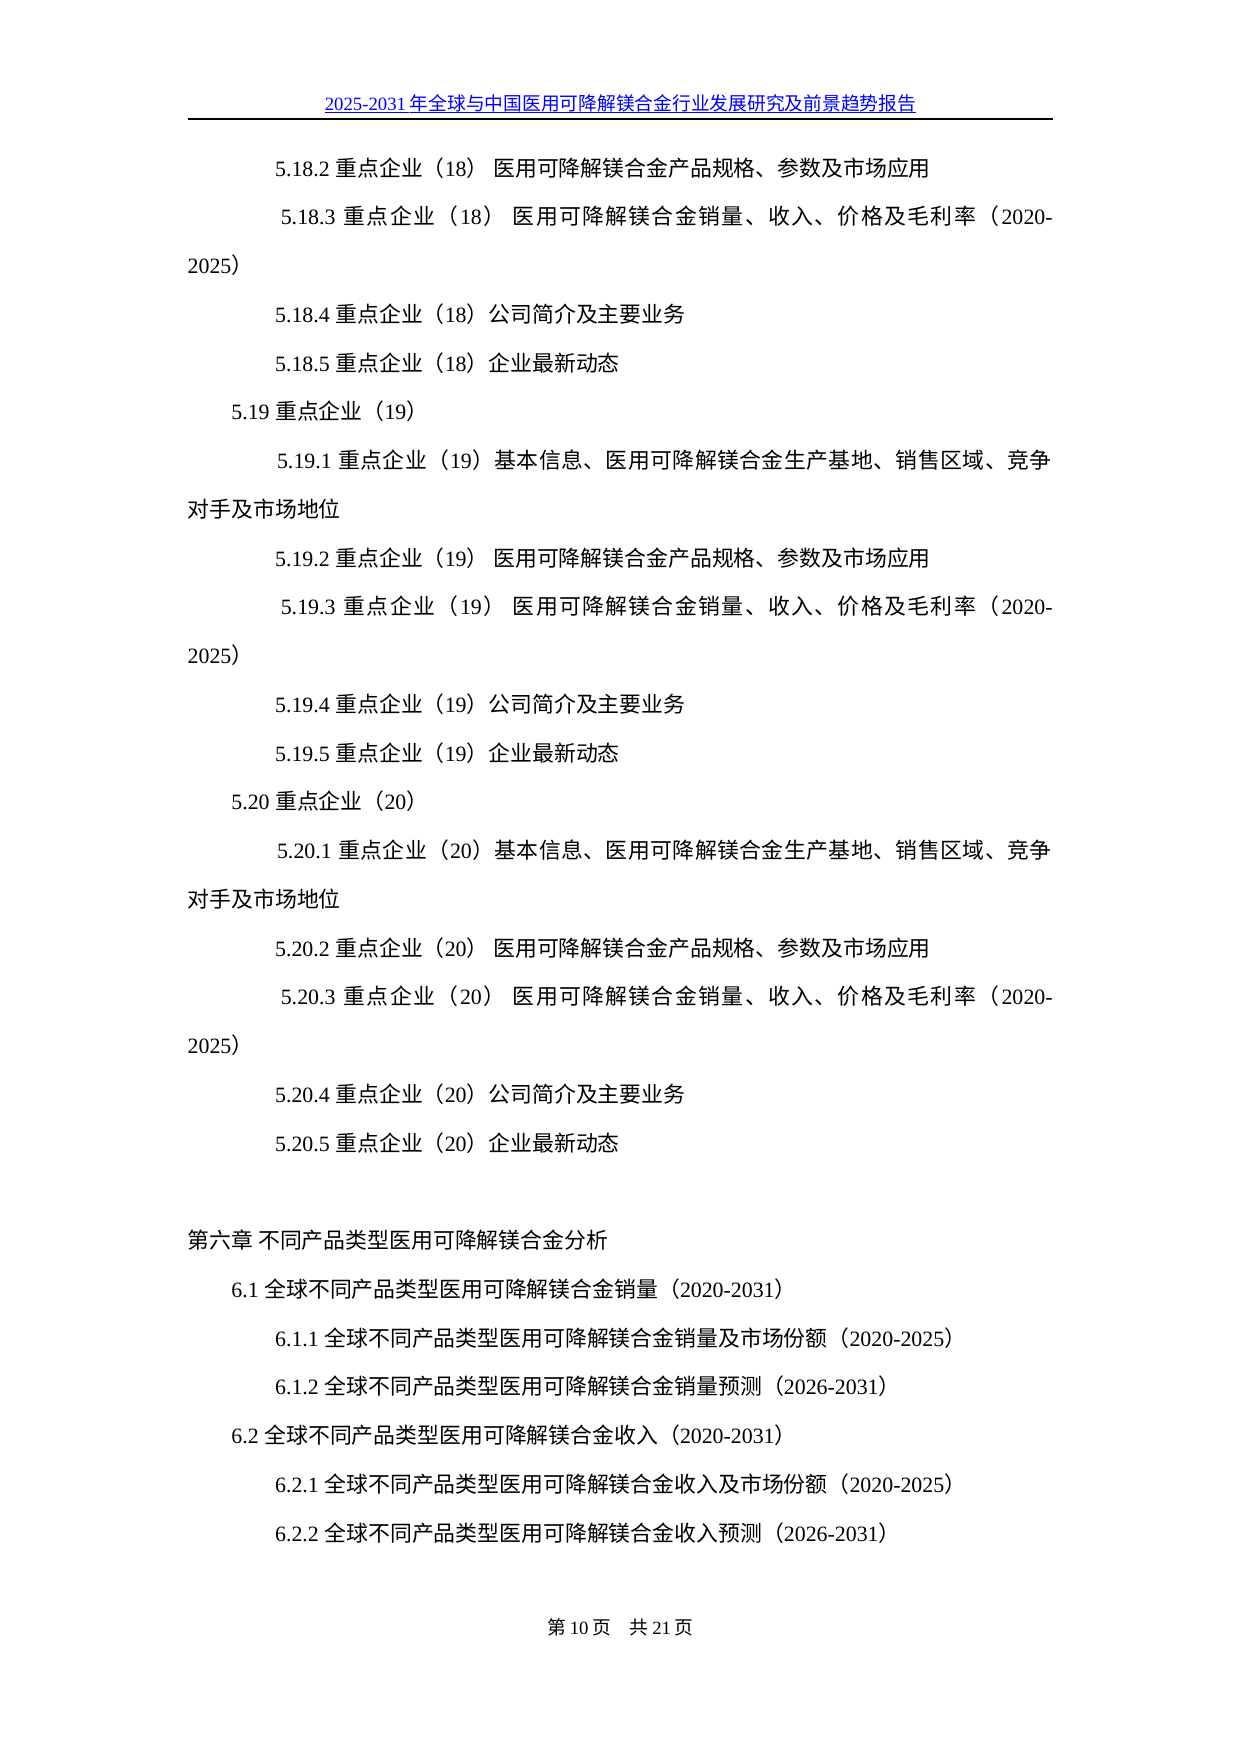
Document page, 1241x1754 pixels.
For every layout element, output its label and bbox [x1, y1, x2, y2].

text [187, 150, 1053, 1548]
